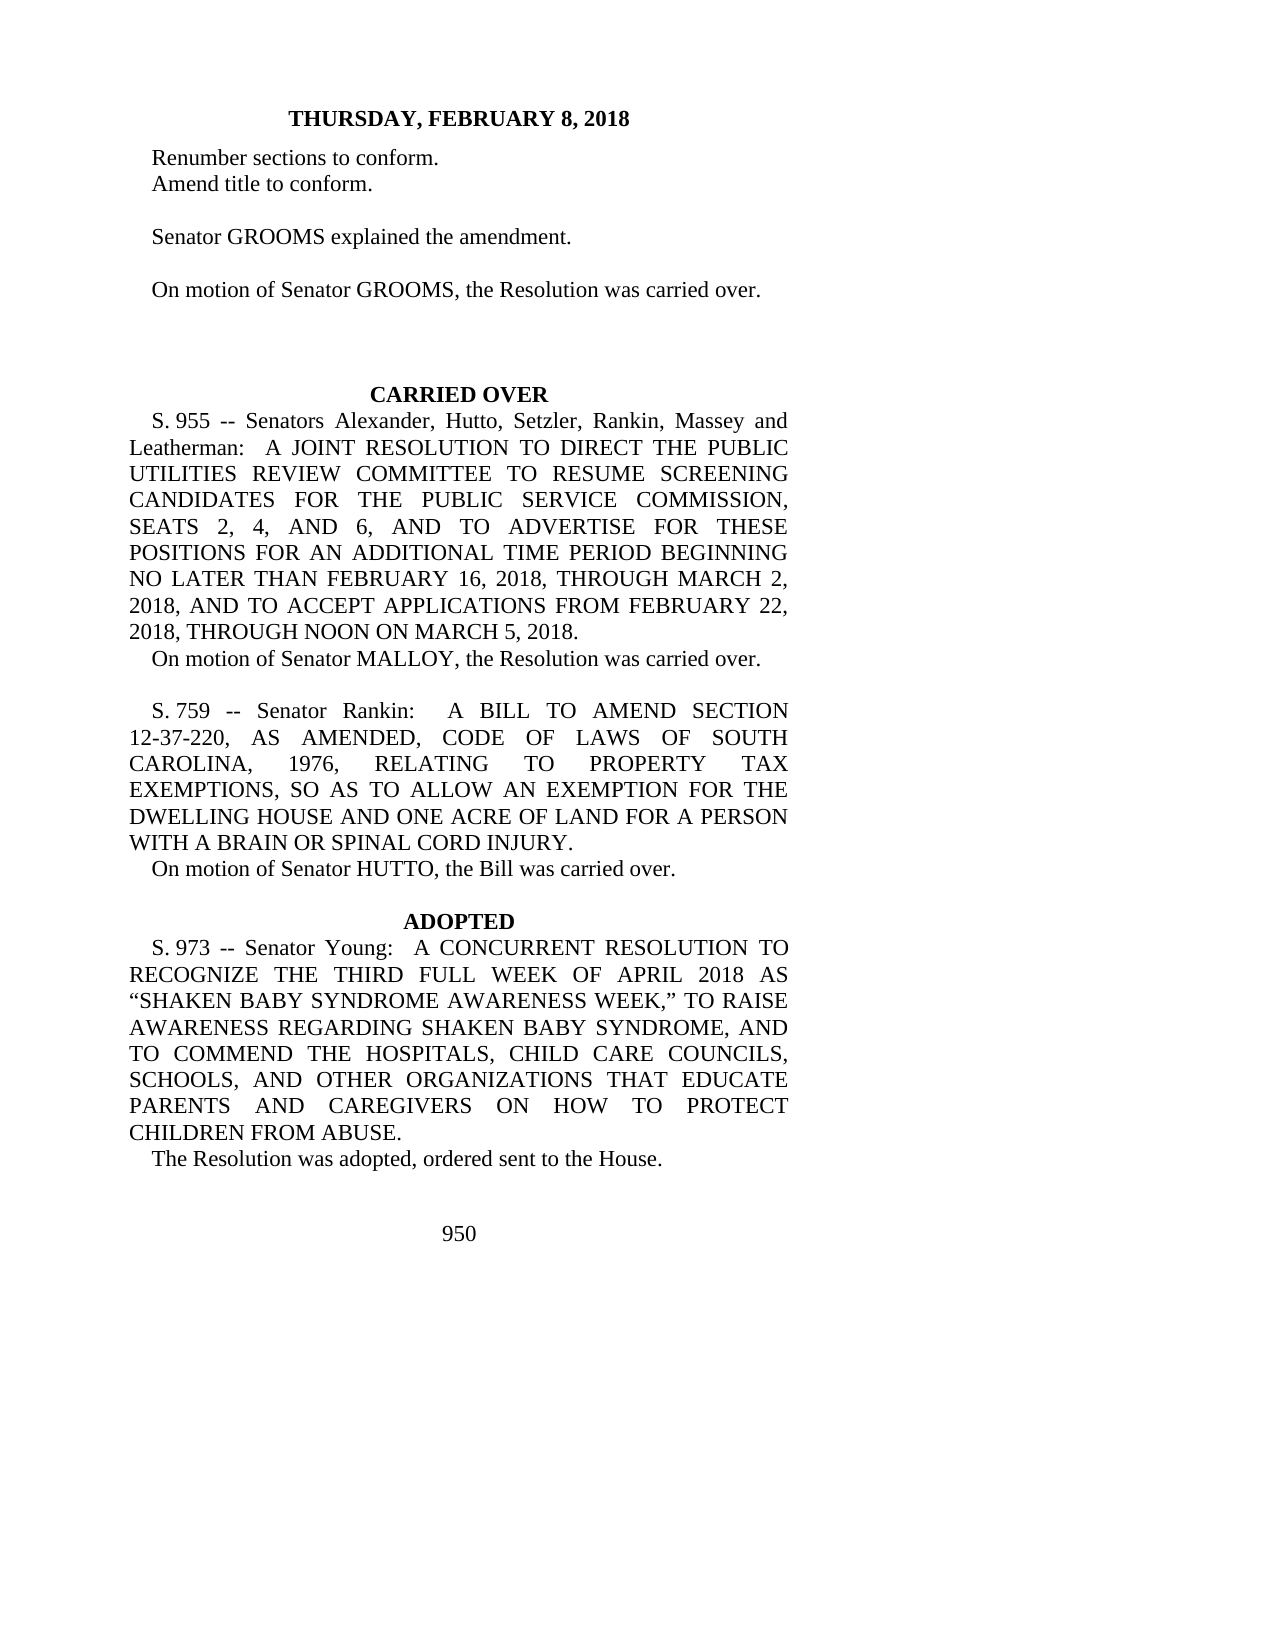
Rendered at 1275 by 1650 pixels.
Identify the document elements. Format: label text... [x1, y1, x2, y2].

text S. 759 -- Senator Rankin: A BILL TO AMEND SECTION 12-37-220, AS AMENDED, CODE OF LAWS OF SOUTH CAROLINA, 1976, RELATING TO PROPERTY TAX EXEMPTIONS, SO AS TO ALLOW AN EXEMPTION FOR THE DWELLING HOUSE AND ONE ACRE OF LAND FOR A PERSON WITH A BRAIN OR SPINAL CORD INJURY. [129, 697, 789, 855]
text Amend title to conform. [129, 170, 789, 197]
text On motion of Senator GROOMS, the Resolution was carried over. [129, 276, 789, 302]
text S. 973 -- Senator Young: A CONCURRENT RESOLUTION TO RECOGNIZE THE THIRD FULL WEEK OF APRIL 2018 AS “SHAKEN BABY SYNDROME AWARENESS WEEK,” TO RAISE AWARENESS REGARDING SHAKEN BABY SYNDROME, AND TO COMMEND THE HOSPITALS, CHILD CARE COUNCILS, SCHOOLS, AND OTHER ORGANIZATIONS THAT EDUCATE PARENTS AND CAREGIVERS ON HOW TO PROTECT CHILDREN FROM ABUSE. [129, 934, 789, 1145]
text Renumber sections to conform. [129, 144, 789, 170]
text ADOPTED [129, 908, 789, 934]
text The Resolution was adopted, ordered sent to the House. [129, 1145, 789, 1172]
text Senator GROOMS explained the amendment. [129, 223, 789, 249]
text S. 955 -- Senators Alexander, Hutto, Setzler, Rankin, Massey and Leatherman: A JOINT RESOLUTION TO DIRECT THE PUBLIC UTILITIES REVIEW COMMITTEE TO RESUME SCREENING CANDIDATES FOR THE PUBLIC SERVICE COMMISSION, SEATS 2, 4, AND 6, AND TO ADVERTISE FOR THESE POSITIONS FOR AN ADDITIONAL TIME PERIOD BEGINNING NO LATER THAN FEBRUARY 16, 2018, THROUGH MARCH 2, 2018, AND TO ACCEPT APPLICATIONS FROM FEBRUARY 22, 2018, THROUGH NOON ON MARCH 5, 2018. [129, 407, 789, 644]
text On motion of Senator HUTTO, the Bill was carried over. [129, 855, 789, 882]
text On motion of Senator MALLOY, the Resolution was carried over. [129, 644, 789, 671]
text CARRIED OVER [129, 381, 789, 407]
